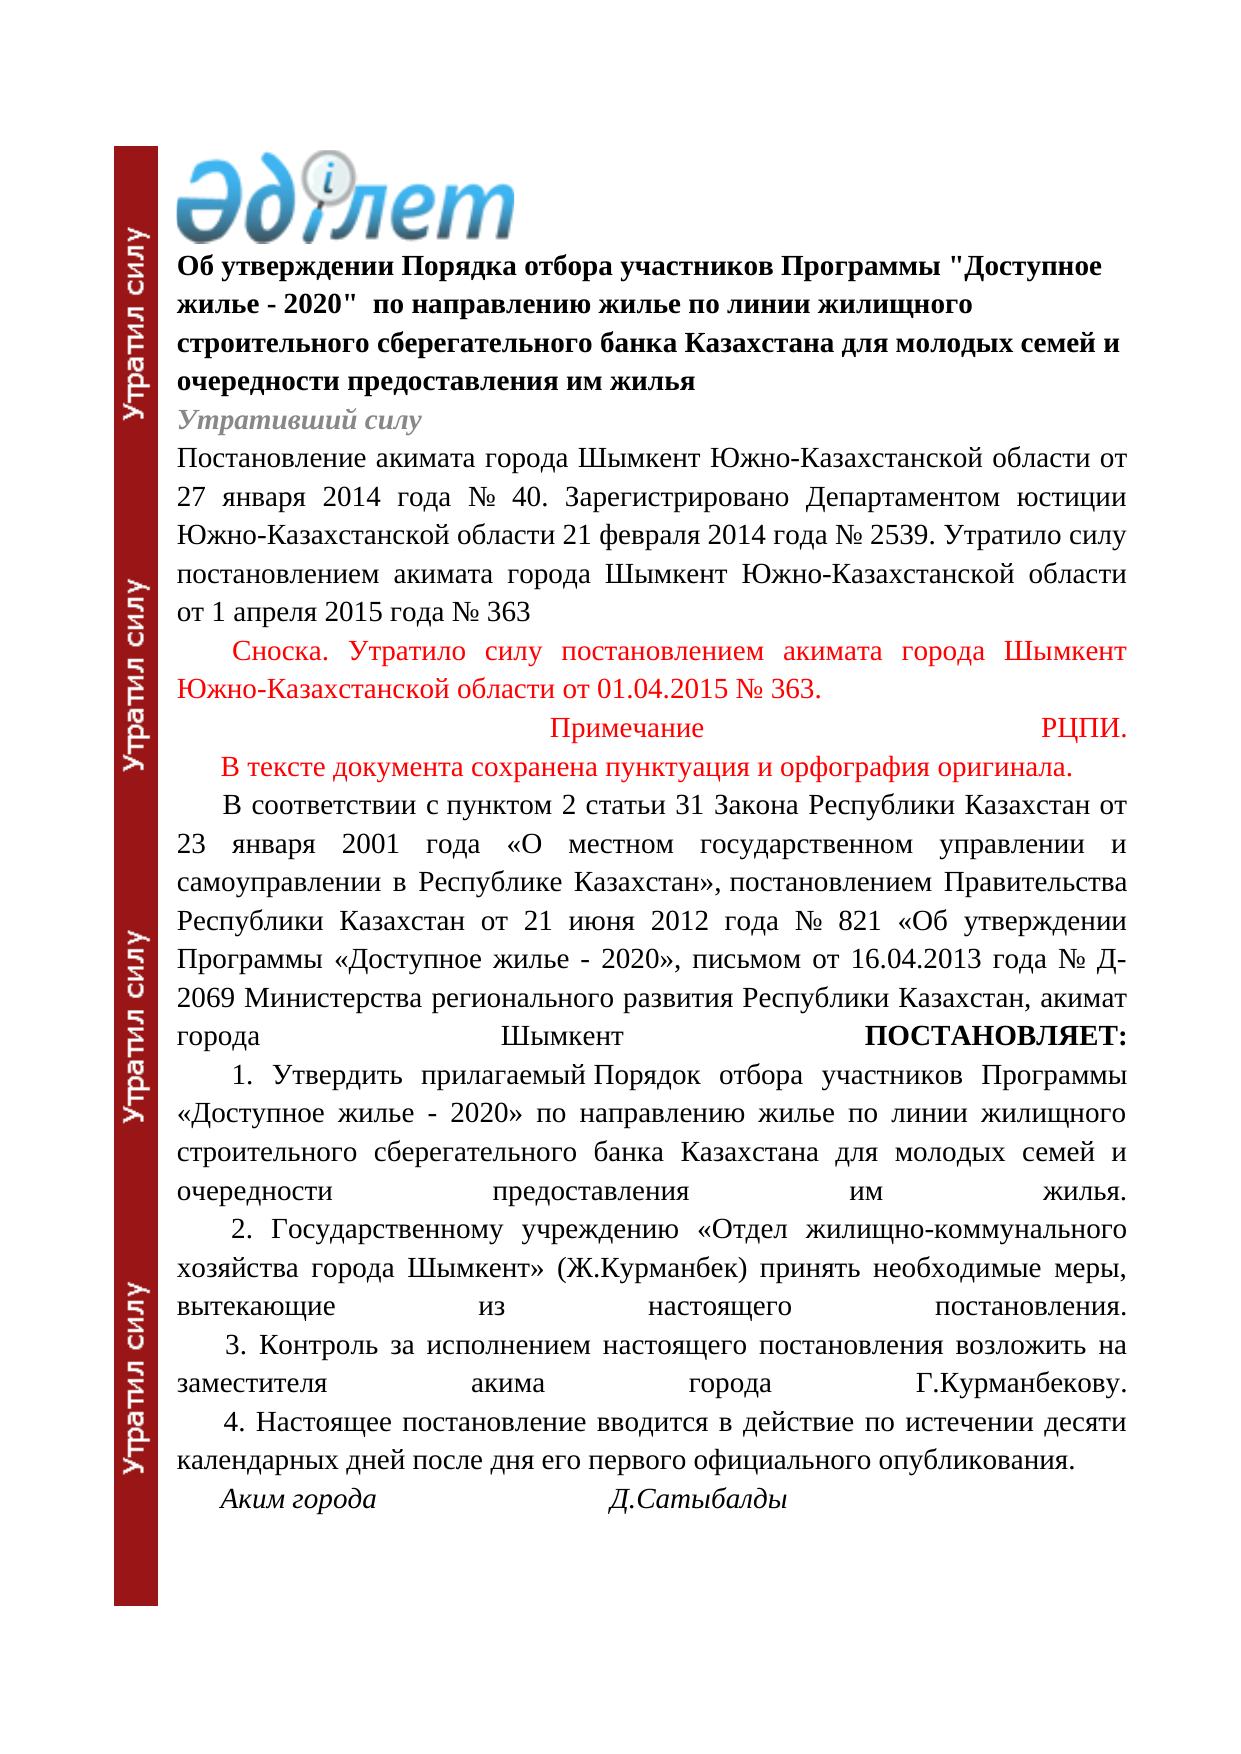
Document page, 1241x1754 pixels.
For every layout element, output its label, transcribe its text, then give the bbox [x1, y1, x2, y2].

text Постановление акимата города Шымкент Южно-Казахстанской области от 27 января 2014 года № 40. Зарегистрировано Департаментом юстиции Южно-Казахстанской области 21 февраля 2014 года № 2539. Утратило силу постановлением акимата города Шымкент Южно-Казахстанской области от 1 апреля 2015 года № 363 [112, 440, 1128, 628]
picture [114, 397, 158, 402]
text Сноска. Утратило силу постановлением акимата города Шымкент Южно-Казахстанской области от 01.04.2015 № 363. [112, 633, 1128, 705]
picture [114, 1476, 158, 1481]
text Об утверждении Порядка отбора участников Программы "Доступное жилье - 2020" по направлению жилье по линии жилищного строительного сберегательного банка Казахстана для молодых семей и очередности предоставления им жилья [112, 248, 1128, 397]
picture [176, 150, 515, 244]
text Примечание РЦПИ. В тексте документа сохранена пунктуация и орфография оригинала. [112, 710, 1128, 782]
picture [114, 782, 158, 787]
picture [114, 435, 158, 440]
picture [114, 146, 158, 248]
picture [114, 705, 158, 710]
picture [114, 1514, 158, 1606]
text В соответствии с пунктом 2 статьи 31 Закона Республики Казахстан от 23 января 2001 года «О местном государственном управлении и самоуправлении в Республике Казахстан», постановлением Правительства Республики Казахстан от 21 июня 2012 года № 821 «Об утверждении Программы «Доступное жилье - 2020», письмом от 16.04.2013 года № Д-2069 Министерства регионального развития Республики Казахстан, акимат города Шымкент ПОСТАНОВЛЯЕТ: 1. Утвердить прилагаемый Порядок отбора участников Программы «Доступное жилье - 2020» по направлению жилье по линии жилищного строительного сберегательного банка Казахстана для молодых семей и очередности предоставления им жилья. 2. Государственному учреждению «Отдел жилищно-коммунального хозяйства города Шымкент» (Ж.Курманбек) принять необходимые меры, вытекающие из настоящего постановления. 3. Контроль за исполнением настоящего постановления возложить на заместителя акима города Г.Курманбекову. 4. Настоящее постановление вводится в действие по истечении десяти календарных дней после дня его первого официального опубликования. [112, 787, 1128, 1476]
picture [114, 628, 158, 633]
text Утративший силу [112, 402, 1128, 435]
text Аким города Д.Сатыбалды [112, 1481, 1128, 1514]
